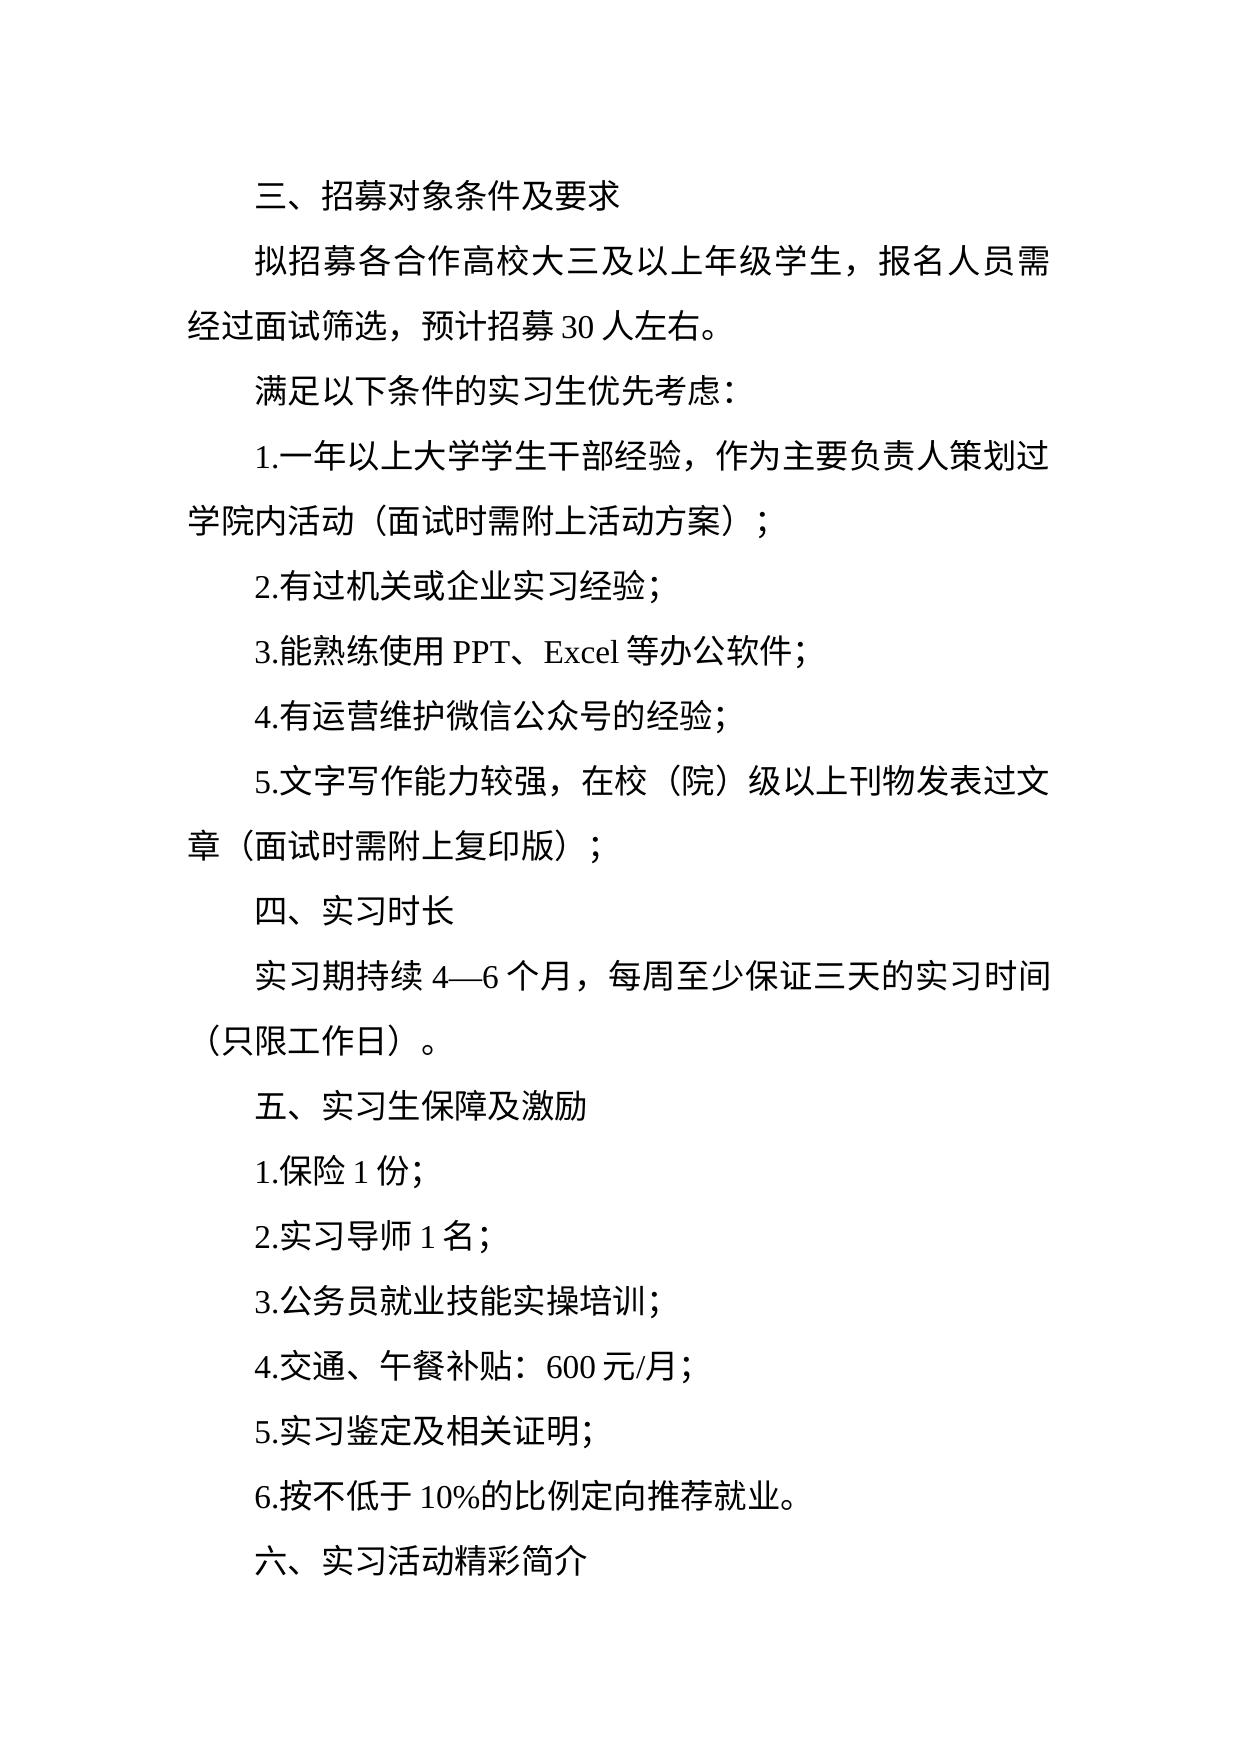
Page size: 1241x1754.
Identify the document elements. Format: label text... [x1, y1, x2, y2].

text 三、招募对象条件及要求 [187, 162, 1053, 227]
text 实习期持续4—6个月，每周至少保证三天的实习时间（只限工作日）。 [187, 942, 1053, 1072]
text 六、实习活动精彩简介 [187, 1527, 1053, 1592]
text 2.实习导师1名； [187, 1202, 1053, 1267]
text 5.实习鉴定及相关证明； [187, 1397, 1053, 1462]
text 五、实习生保障及激励 [187, 1072, 1053, 1137]
text 4.交通、午餐补贴：600元/月； [187, 1332, 1053, 1397]
text 4.有运营维护微信公众号的经验； [187, 682, 1053, 747]
text 2.有过机关或企业实习经验； [187, 552, 1053, 617]
text 满足以下条件的实习生优先考虑： [187, 357, 1053, 422]
text 1.一年以上大学学生干部经验，作为主要负责人策划过学院内活动（面试时需附上活动方案）； [187, 422, 1053, 552]
text 5.文字写作能力较强，在校（院）级以上刊物发表过文章（面试时需附上复印版）； [187, 747, 1053, 877]
text 四、实习时长 [187, 877, 1053, 942]
text 6.按不低于10%的比例定向推荐就业。 [187, 1462, 1053, 1527]
text 3.能熟练使用PPT、Excel等办公软件； [187, 617, 1053, 682]
text 1.保险1份； [187, 1137, 1053, 1202]
text 拟招募各合作高校大三及以上年级学生，报名人员需经过面试筛选，预计招募30人左右。 [187, 227, 1053, 357]
text 3.公务员就业技能实操培训； [187, 1267, 1053, 1332]
